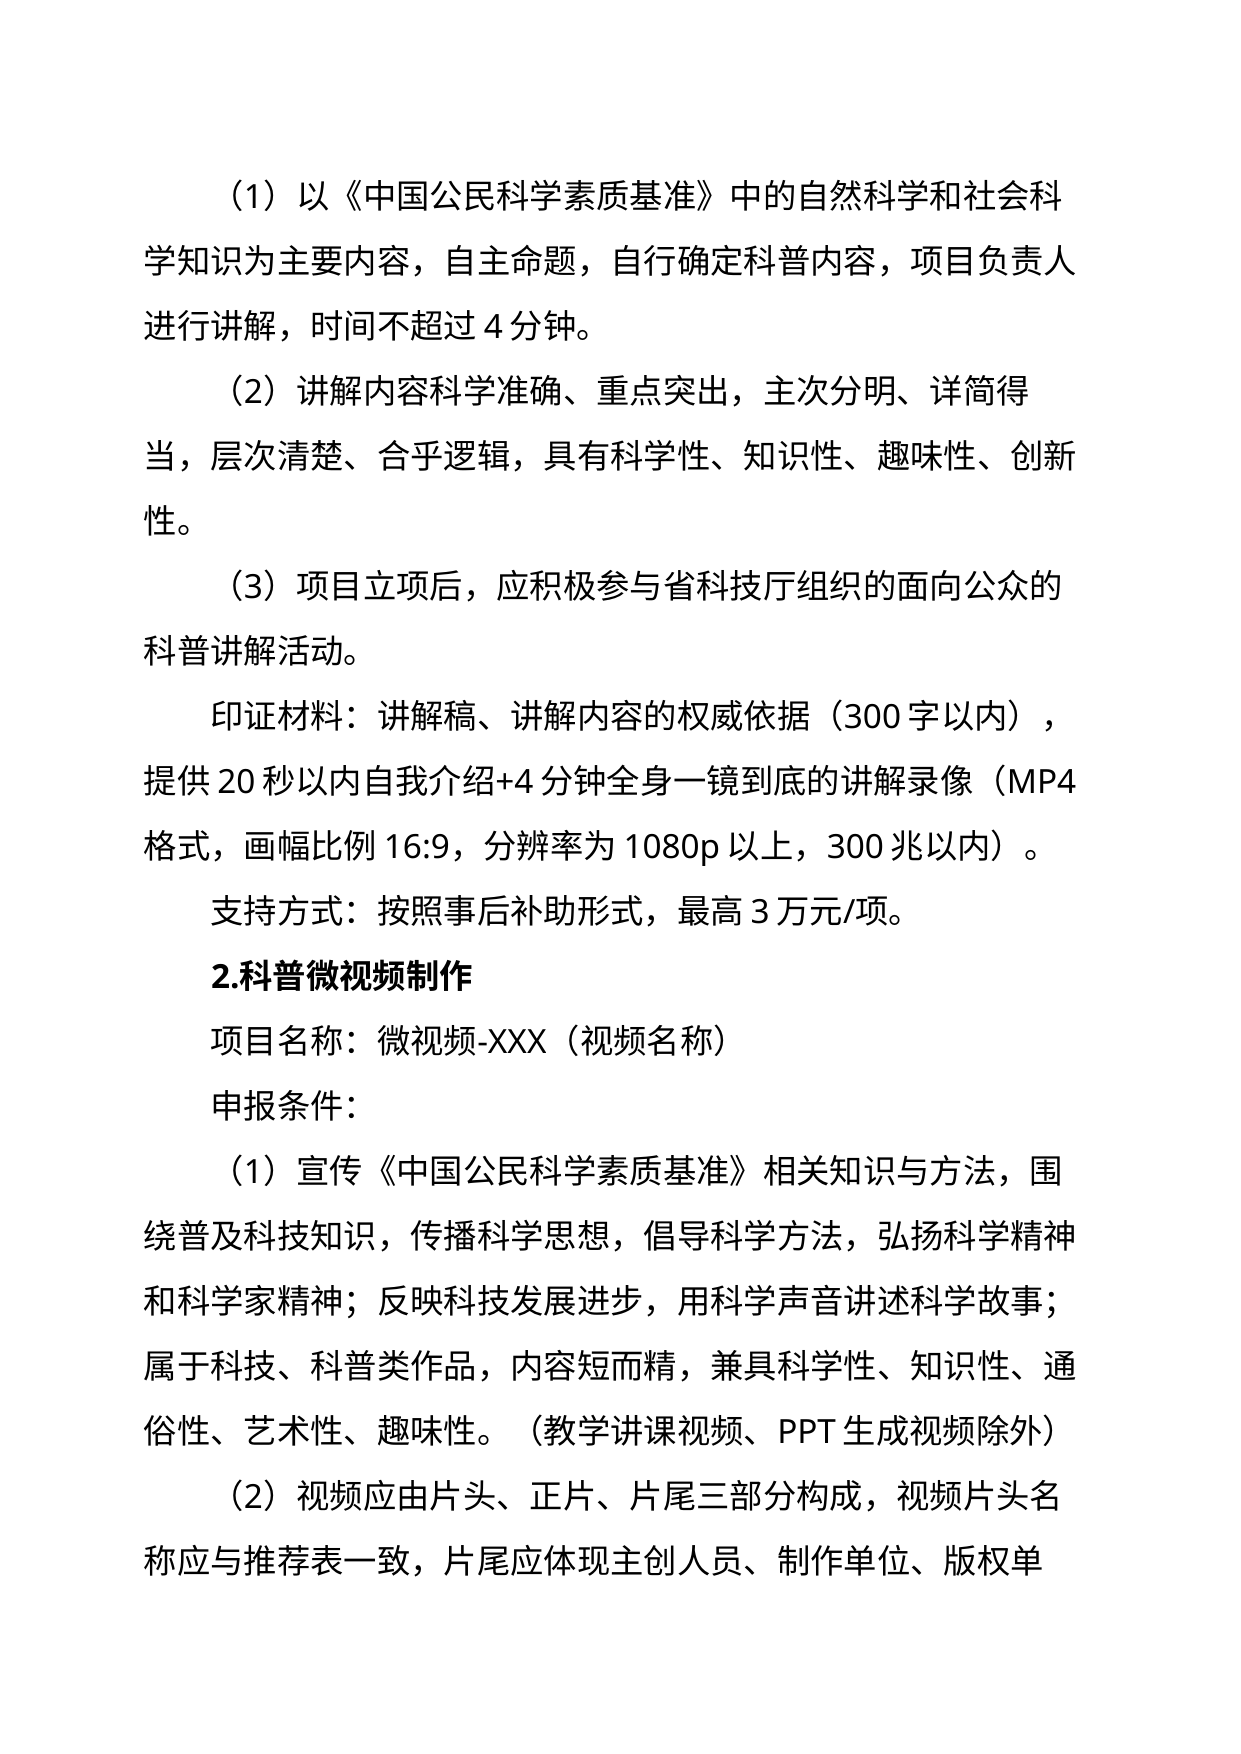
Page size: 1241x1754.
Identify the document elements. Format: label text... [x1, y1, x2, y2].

text 2.科普微视频制作 [144, 942, 1085, 1007]
text （2）讲解内容科学准确、重点突出，主次分明、详简得当，层次清楚、合乎逻辑，具有科学性、知识性、趣味性、创新性。 [144, 357, 1085, 552]
text 申报条件： [144, 1072, 1085, 1137]
text （3）项目立项后，应积极参与省科技厅组织的面向公众的科普讲解活动。 [144, 552, 1085, 682]
text （1）宣传《中国公民科学素质基准》相关知识与方法，围绕普及科技知识，传播科学思想，倡导科学方法，弘扬科学精神和科学家精神；反映科技发展进步，用科学声音讲述科学故事；属于科技、科普类作品，内容短而精，兼具科学性、知识性、通俗性、艺术性、趣味性。（教学讲课视频、PPT生成视频除外） [144, 1137, 1085, 1462]
text 印证材料：讲解稿、讲解内容的权威依据（300字以内），提供20秒以内自我介绍+4分钟全身一镜到底的讲解录像（MP4格式，画幅比例16:9，分辨率为1080p以上，300兆以内）。 [144, 682, 1085, 877]
text （1）以《中国公民科学素质基准》中的自然科学和社会科学知识为主要内容，自主命题，自行确定科普内容，项目负责人进行讲解，时间不超过4分钟。 [144, 162, 1085, 357]
text 项目名称：微视频-XXX（视频名称） [144, 1007, 1085, 1072]
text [144, 1462, 1085, 1592]
text 支持方式：按照事后补助形式，最高3万元/项。 [144, 877, 1085, 942]
